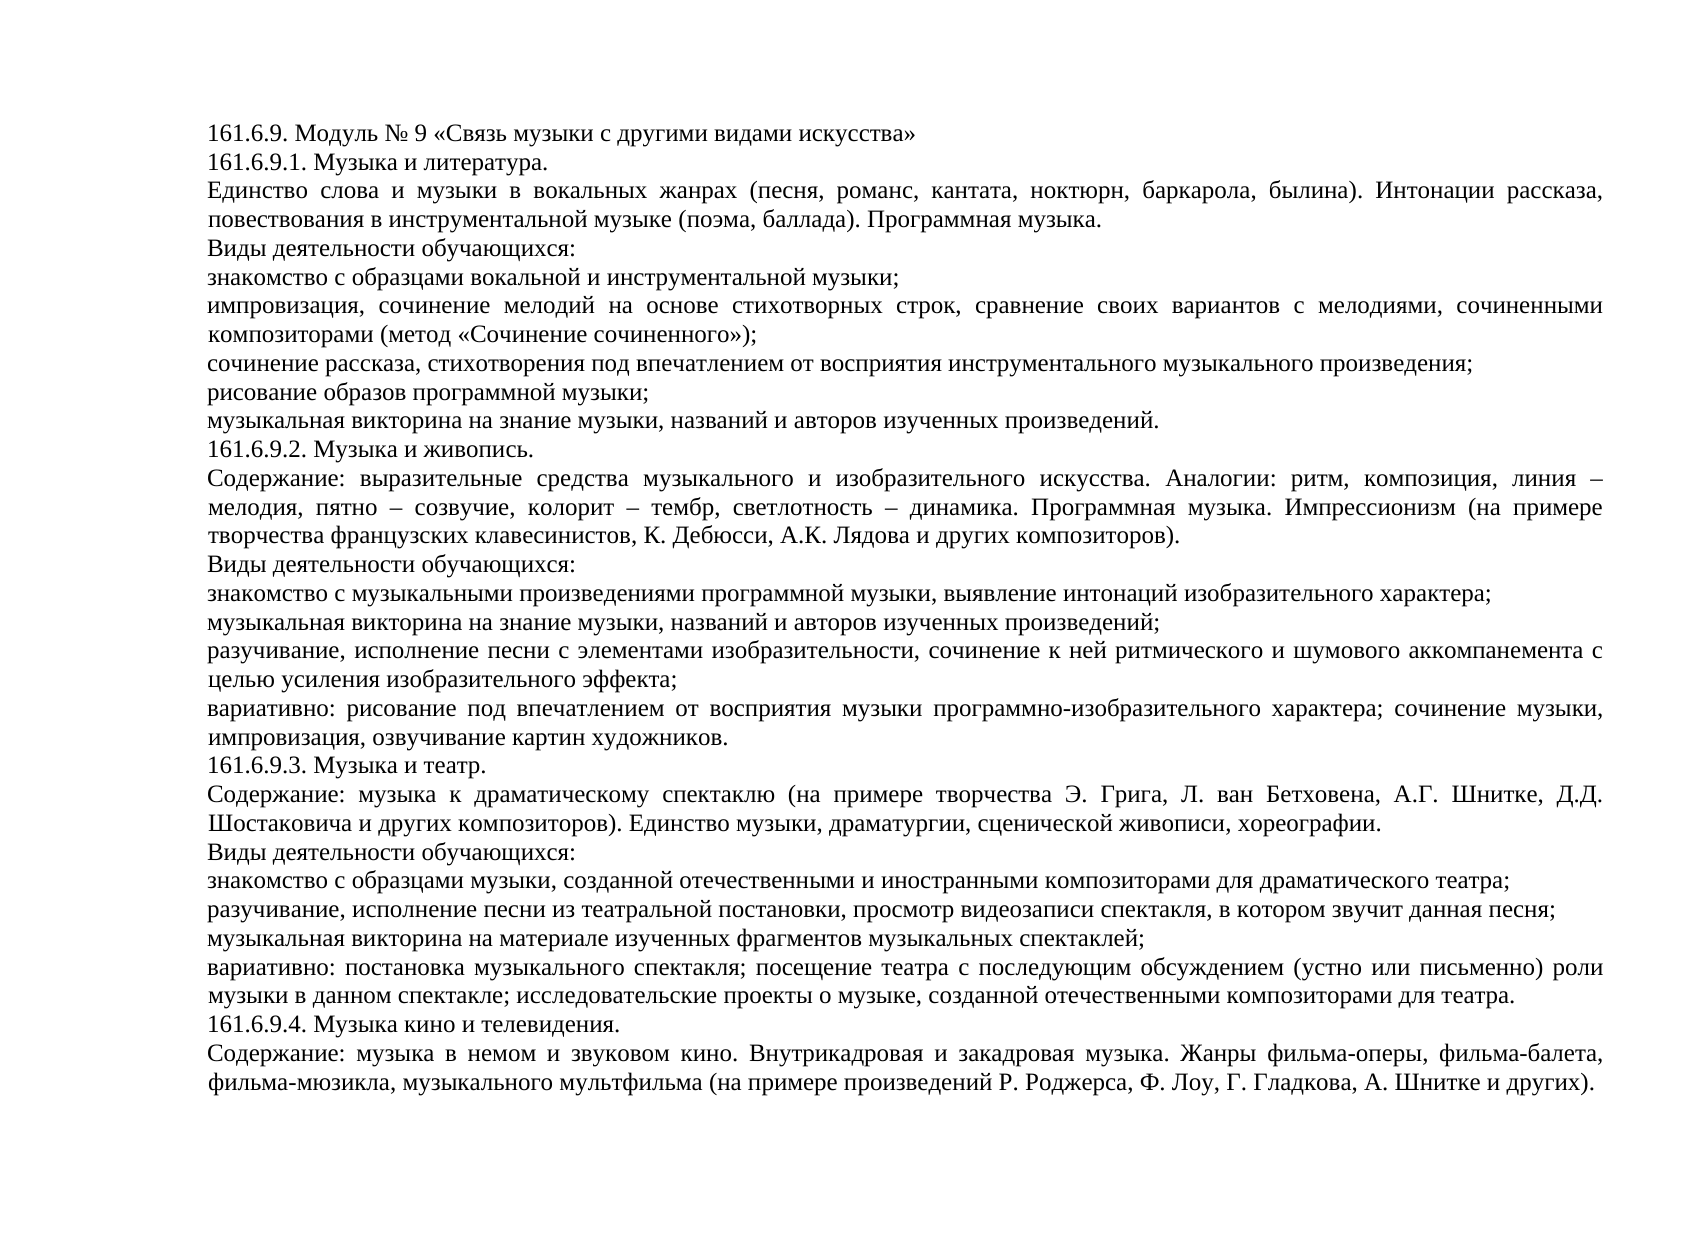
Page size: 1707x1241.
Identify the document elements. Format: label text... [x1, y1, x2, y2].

text 161.6.9.3. Музыка и театр. [207, 751, 1605, 779]
text разучивание, исполнение песни из театральной постановки, просмотр видеозаписи спектакля, в котором звучит данная песня; [207, 894, 1605, 923]
text Виды деятельности обучающихся: [207, 233, 1605, 262]
text Содержание: выразительные средства музыкального и изобразительного искусства. Аналогии: ритм, композиция, линия – мелодия, пятно – созвучие, колорит – тембр, светлотность – динамика. Программная музыка. Импрессионизм (на примере творчества французских клавесинистов, К. Дебюсси, А.К. Лядова и других композиторов). [207, 463, 1605, 549]
text сочинение рассказа, стихотворения под впечатлением от восприятия инструментального музыкального произведения; [207, 348, 1605, 377]
text рисование образов программной музыки; [207, 377, 1605, 406]
text 161.6.9.1. Музыка и литература. [207, 147, 1605, 176]
text музыкальная викторина на знание музыки, названий и авторов изученных произведений. [207, 406, 1605, 434]
text 161.6.9.2. Музыка и живопись. [207, 434, 1605, 463]
text музыкальная викторина на знание музыки, названий и авторов изученных произведений; [207, 607, 1605, 636]
text знакомство с образцами музыки, созданной отечественными и иностранными композиторами для драматического театра; [207, 866, 1605, 894]
text музыкальная викторина на материале изученных фрагментов музыкальных спектаклей; [207, 923, 1605, 952]
text разучивание, исполнение песни с элементами изобразительности, сочинение к ней ритмического и шумового аккомпанемента с целью усиления изобразительного эффекта; [207, 636, 1605, 693]
text Содержание: музыка к драматическому спектаклю (на примере творчества Э. Грига, Л. ван Бетховена, А.Г. Шнитке, Д.Д. Шостаковича и других композиторов). Единство музыки, драматургии, сценической живописи, хореографии. [207, 779, 1605, 837]
text Виды деятельности обучающихся: [207, 837, 1605, 866]
text знакомство с образцами вокальной и инструментальной музыки; [207, 262, 1605, 291]
text вариативно: рисование под впечатлением от восприятия музыки программно-изобразительного характера; сочинение музыки, импровизация, озвучивание картин художников. [207, 693, 1605, 751]
text 161.6.9. Модуль № 9 «Связь музыки с другими видами искусства» [207, 118, 1605, 147]
text Содержание: музыка в немом и звуковом кино. Внутрикадровая и закадровая музыка. Жанры фильма-оперы, фильма-балета, фильма-мюзикла, музыкального мультфильма (на примере произведений Р. Роджерса, Ф. Лоу, Г. Гладкова, А. Шнитке и других). [207, 1038, 1605, 1096]
text 161.6.9.4. Музыка кино и телевидения. [207, 1009, 1605, 1038]
text импровизация, сочинение мелодий на основе стихотворных строк, сравнение своих вариантов с мелодиями, сочиненными композиторами (метод «Сочинение сочиненного»); [207, 291, 1605, 348]
text Единство слова и музыки в вокальных жанрах (песня, романс, кантата, ноктюрн, баркарола, былина). Интонации рассказа, повествования в инструментальной музыке (поэма, баллада). Программная музыка. [207, 176, 1605, 233]
text знакомство с музыкальными произведениями программной музыки, выявление интонаций изобразительного характера; [207, 578, 1605, 607]
text Виды деятельности обучающихся: [207, 549, 1605, 578]
text вариативно: постановка музыкального спектакля; посещение театра с последующим обсуждением (устно или письменно) роли музыки в данном спектакле; исследовательские проекты о музыке, созданной отечественными композиторами для театра. [207, 952, 1605, 1009]
